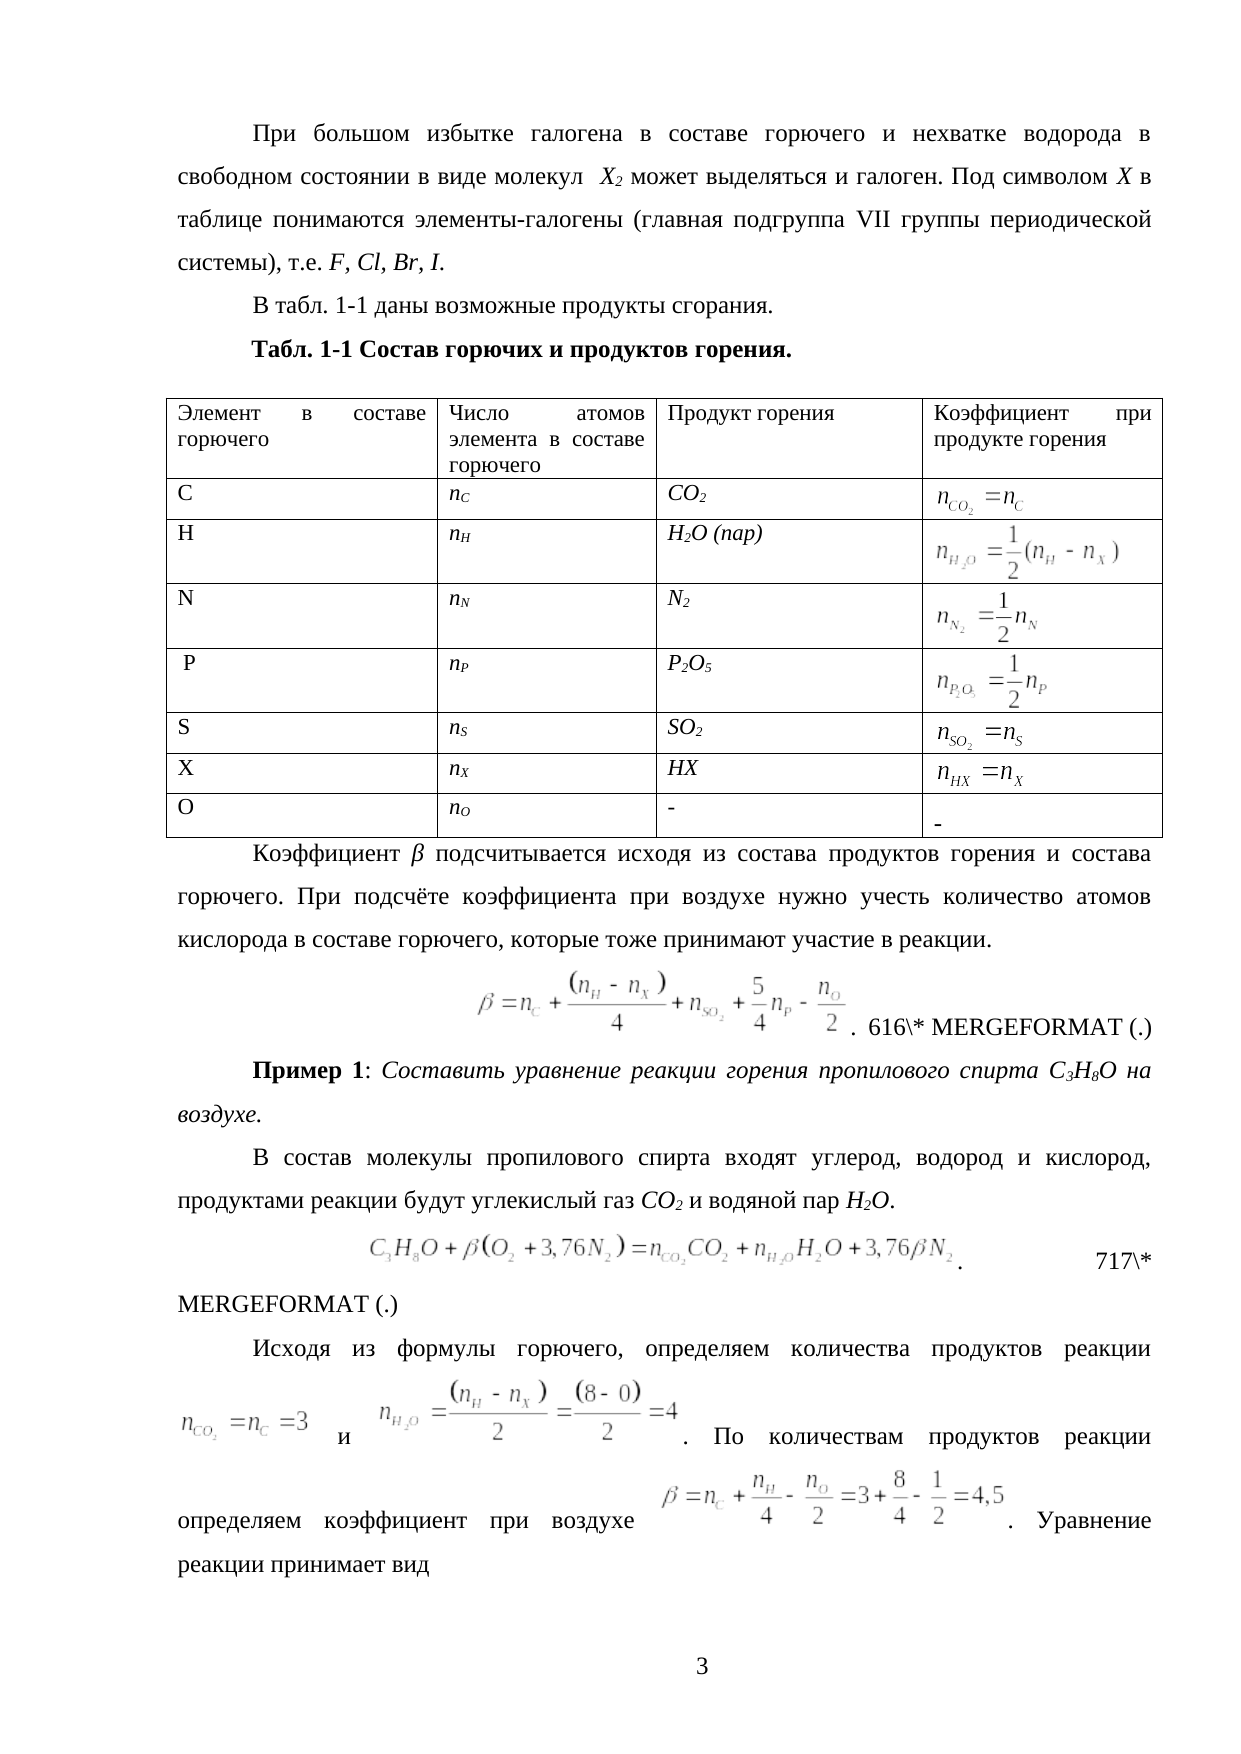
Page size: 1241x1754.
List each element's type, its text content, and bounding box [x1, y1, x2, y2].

table_cell O [167, 794, 437, 837]
table_header Элемент в составе горючего [167, 399, 437, 478]
text . [177, 1228, 1152, 1318]
table_header Число атомов элемента в составе горючего [438, 399, 656, 478]
table_cell - [923, 794, 1162, 837]
text . [177, 967, 1152, 1041]
table_cell N [167, 584, 437, 648]
text Исходя из формулы горючего, определяем количества продуктов реакции и . По количествам продуктов реакции определяем коэффициент при воздухе . Уравнение реакции принимает вид [177, 1333, 1152, 1577]
table_cell H [167, 520, 437, 583]
table_cell SO2 [657, 713, 922, 753]
table_cell nN [438, 584, 656, 648]
table_cell nP [438, 649, 656, 712]
table_cell H2O (пар) [657, 520, 922, 583]
text В табл. 1-1 даны возможные продукты сгорания. [177, 291, 1152, 319]
text Табл. 1-1 Состав горючих и продуктов горения. [177, 334, 1152, 362]
table_cell nH [438, 520, 656, 583]
table_cell HX [657, 754, 922, 792]
table_cell CO2 [657, 479, 922, 518]
text Коэффициент β подсчитывается исходя из состава продуктов горения и состава горючего. При подсчёте коэффициента при воздухе нужно учесть количество атомов кислорода в составе горючего, которые тоже принимают участие в реакции. [177, 838, 1152, 953]
table_cell [923, 479, 1162, 518]
table_cell N2 [657, 584, 922, 648]
text В состав молекулы пропилового спирта входят углерод, водород и кислород, продуктами реакции будут углекислый газ CO2 и водяной пар H2O. [177, 1142, 1152, 1214]
text При большом избытке галогена в составе горючего и нехватке водорода в свободном состоянии в виде молекул X2 может выделяться и галоген. Под символом X в таблице понимаются элементы-галогены (главная подгруппа VII группы периодической системы), т.е. F, Cl, Br, I. [177, 118, 1152, 276]
table_cell nO [438, 794, 656, 837]
table_cell P [167, 649, 437, 712]
table_header Продукт горения [657, 399, 922, 478]
table_cell nC [438, 479, 656, 518]
table_header Коэффициент при продукте горения [923, 399, 1162, 478]
text Пример 1: Составить уравнение реакции горения пропилового спирта С3H8O на воздухе. [177, 1056, 1152, 1127]
table_cell [923, 520, 1162, 583]
table_cell nX [438, 754, 656, 792]
table_cell [923, 584, 1162, 648]
table_cell [923, 713, 1162, 753]
table_cell - [657, 794, 922, 837]
table_cell C [167, 479, 437, 518]
table_cell P2O5 [657, 649, 922, 712]
table_cell nS [438, 713, 656, 753]
table_cell S [167, 713, 437, 753]
table_cell X [167, 754, 437, 792]
table_cell [923, 754, 1162, 792]
table_cell [923, 649, 1162, 712]
